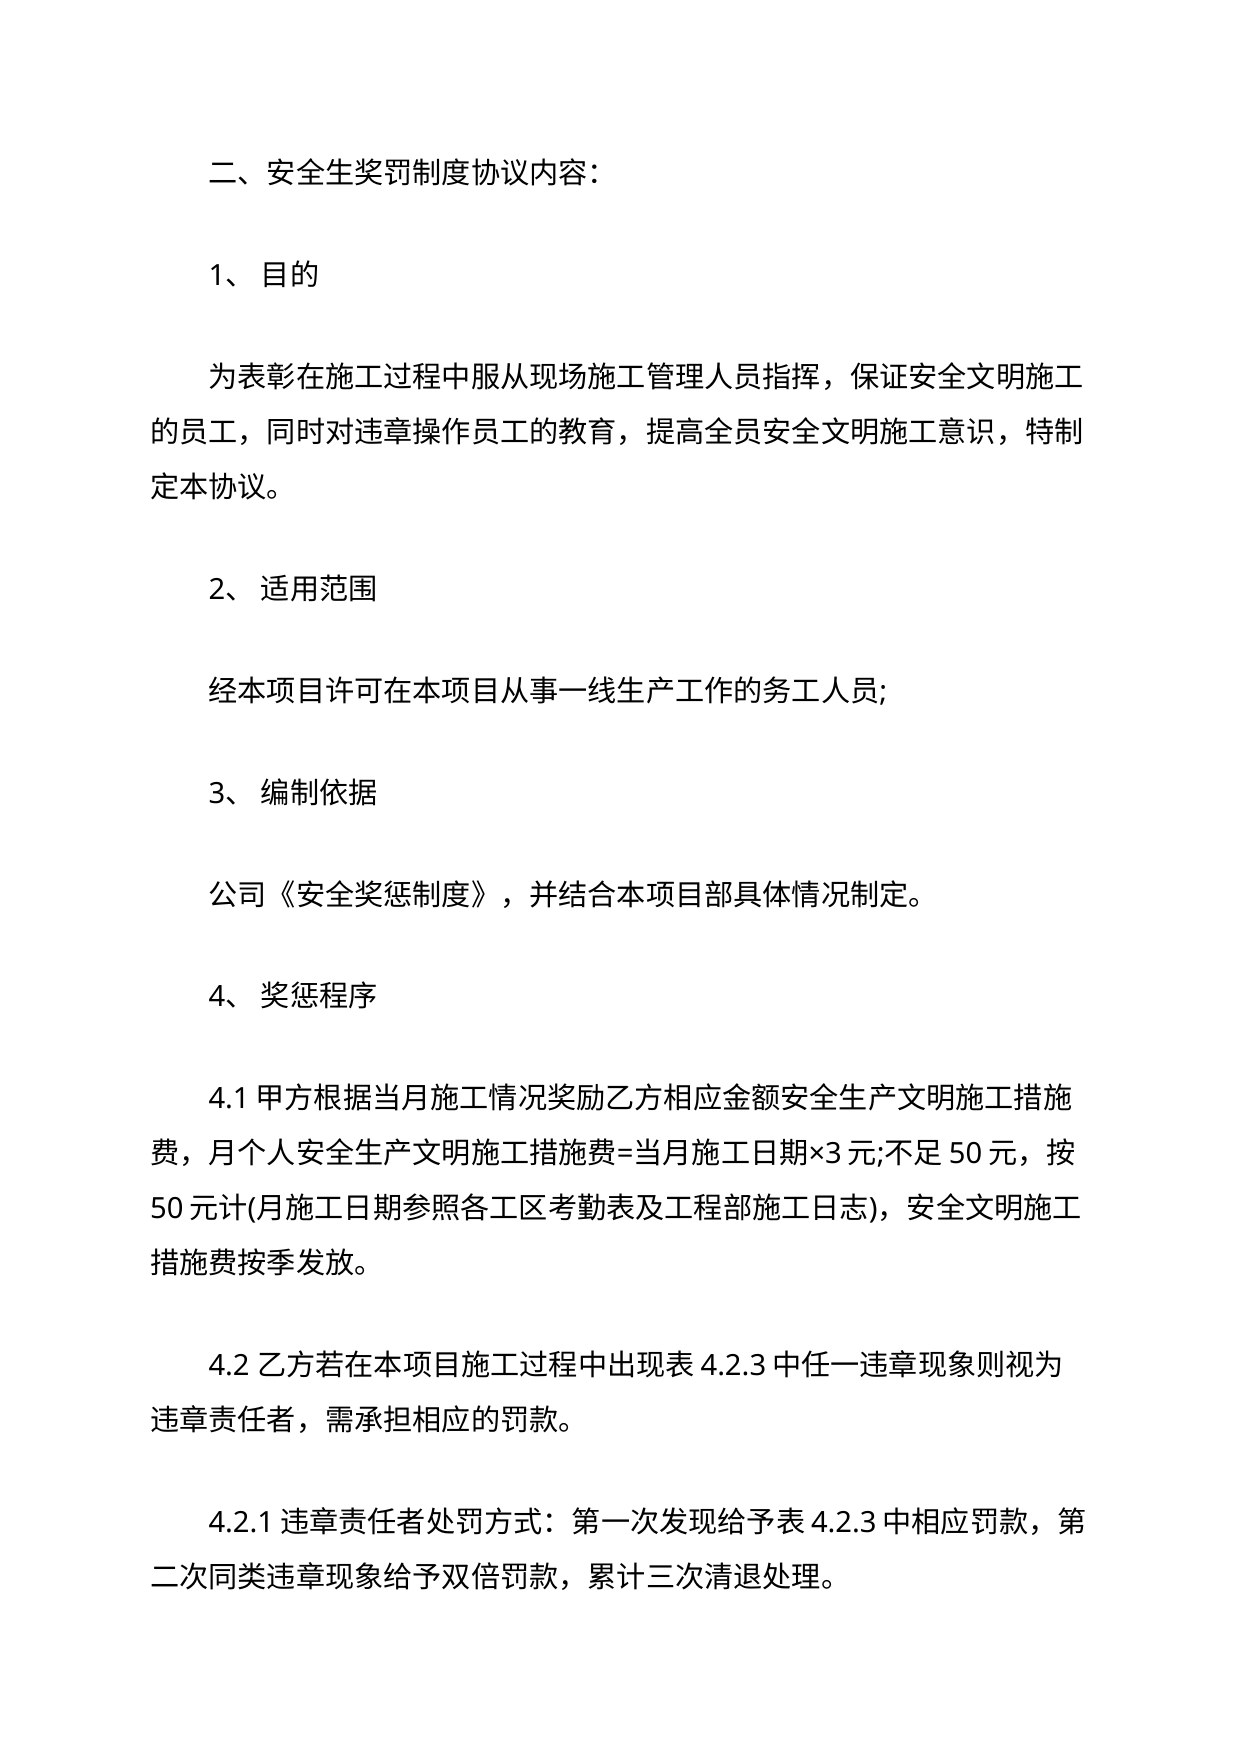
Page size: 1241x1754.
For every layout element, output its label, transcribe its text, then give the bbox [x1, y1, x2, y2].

text 3、 编制依据 [150, 769, 1090, 812]
text 经本项目许可在本项目从事一线生产工作的务工人员; [150, 667, 1090, 710]
text 4.2 乙方若在本项目施工过程中出现表4.2.3中任一违章现象则视为违章责任者，需承担相应的罚款。 [150, 1342, 1090, 1439]
text 4.2.1违章责任者处罚方式：第一次发现给予表4.2.3中相应罚款，第二次同类违章现象给予双倍罚款，累计三次清退处理。 [150, 1498, 1090, 1596]
text 4、 奖惩程序 [150, 973, 1090, 1015]
text 二、安全生奖罚制度协议内容： [150, 150, 1090, 192]
text 4.1甲方根据当月施工情况奖励乙方相应金额安全生产文明施工措施费，月个人安全生产文明施工措施费=当月施工日期×3元;不足50元，按50元计(月施工日期参照各工区考勤表及工程部施工日志)，安全文明施工措施费按季发放。 [150, 1075, 1090, 1282]
text 为表彰在施工过程中服从现场施工管理人员指挥，保证安全文明施工的员工，同时对违章操作员工的教育，提高全员安全文明施工意识，特制定本协议。 [150, 354, 1090, 506]
text 公司《安全奖惩制度》，并结合本项目部具体情况制定。 [150, 871, 1090, 913]
text 2、 适用范围 [150, 565, 1090, 608]
text 1、 目的 [150, 252, 1090, 294]
